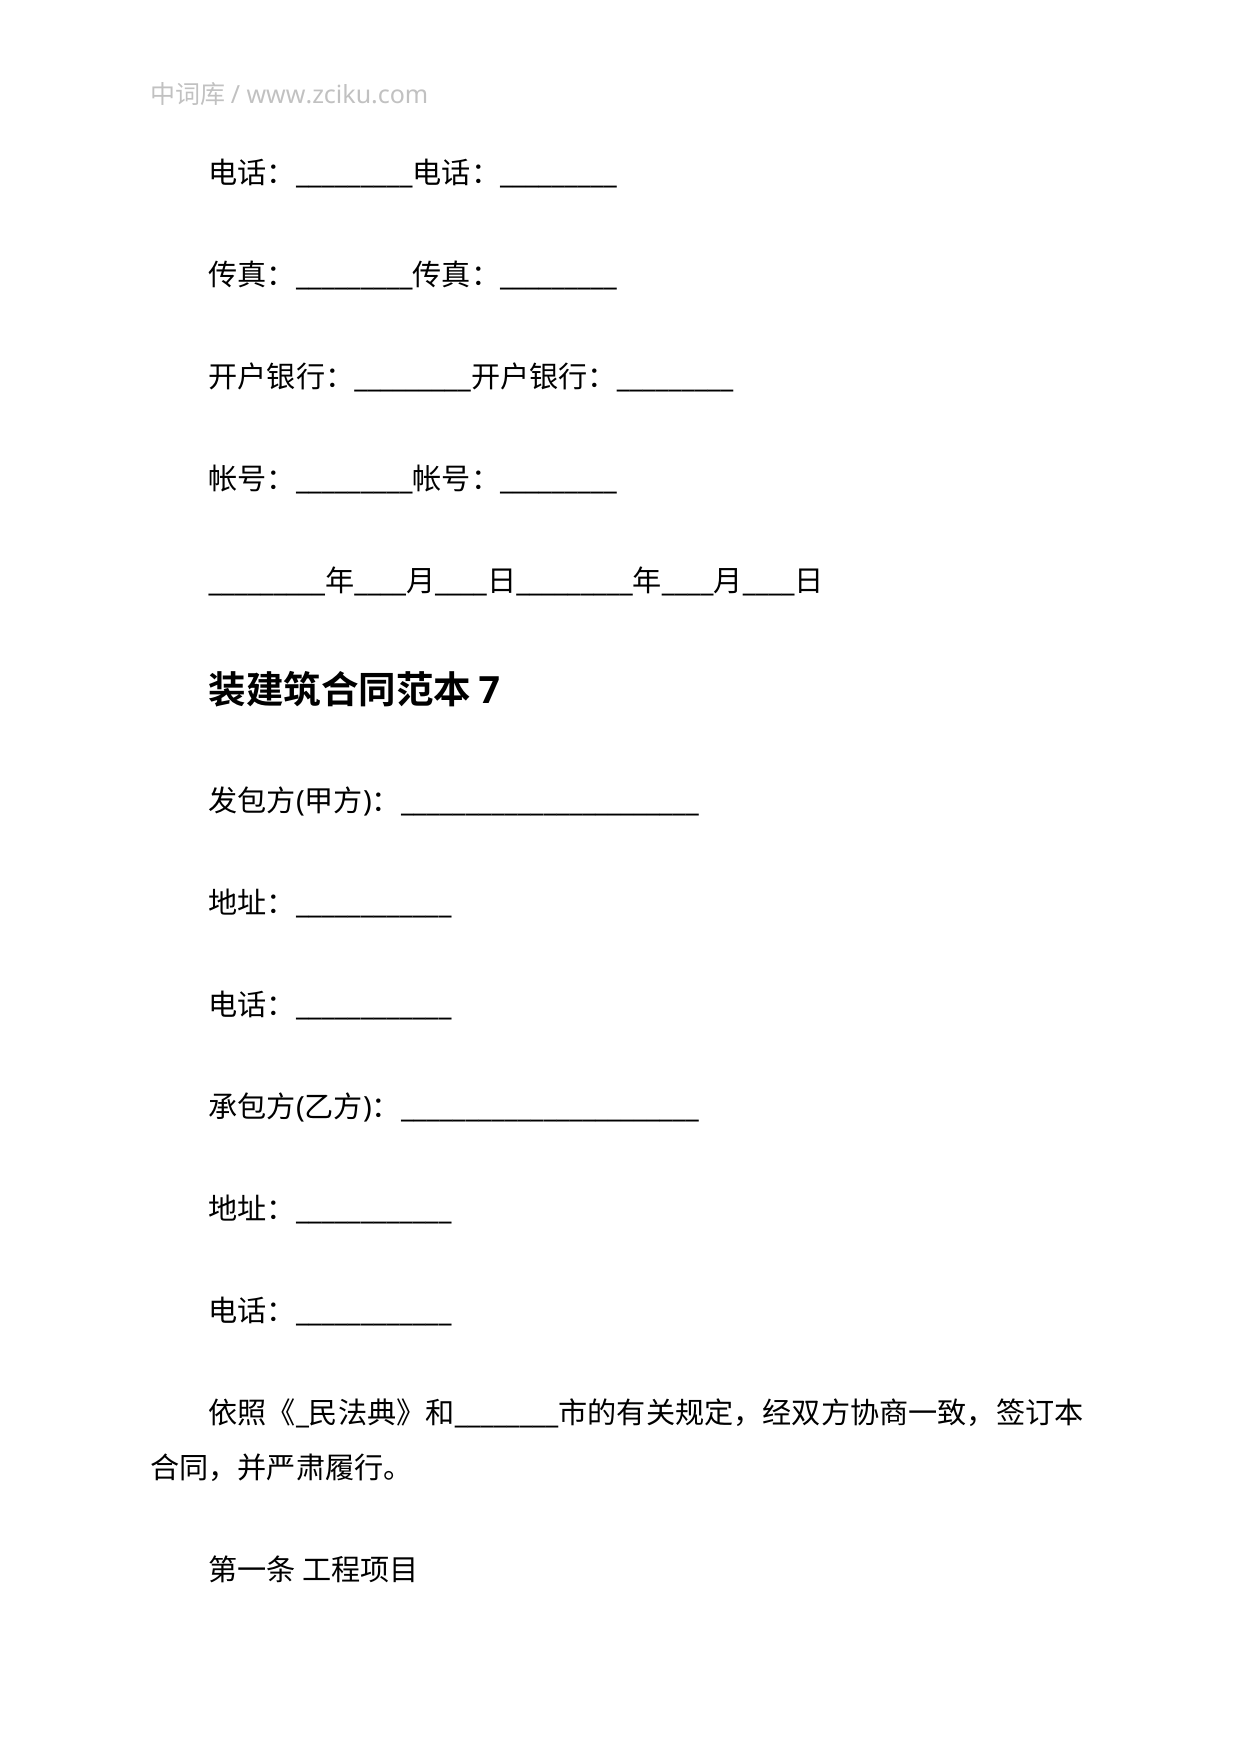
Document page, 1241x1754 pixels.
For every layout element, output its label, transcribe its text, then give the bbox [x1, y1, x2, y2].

text 地址：____________ [150, 879, 1090, 922]
text 电话：_________电话：_________ [150, 150, 1090, 192]
text 依照《_民法典》和________市的有关规定，经双方协商一致，签订本合同，并严肃履行。 [150, 1389, 1090, 1487]
text 帐号：_________帐号：_________ [150, 456, 1090, 498]
text 开户银行：_________开户银行：_________ [150, 354, 1090, 396]
text 承包方(乙方)：_______________________ [150, 1083, 1090, 1126]
text 传真：_________传真：_________ [150, 252, 1090, 294]
text 装建筑合同范本7 [150, 660, 1090, 714]
text 第一条 工程项目 [150, 1546, 1090, 1588]
text _________年____月____日_________年____月____日 [150, 558, 1090, 600]
text 电话：____________ [150, 1287, 1090, 1330]
text 地址：____________ [150, 1185, 1090, 1228]
text 电话：____________ [150, 981, 1090, 1024]
text 发包方(甲方)：_______________________ [150, 777, 1090, 820]
